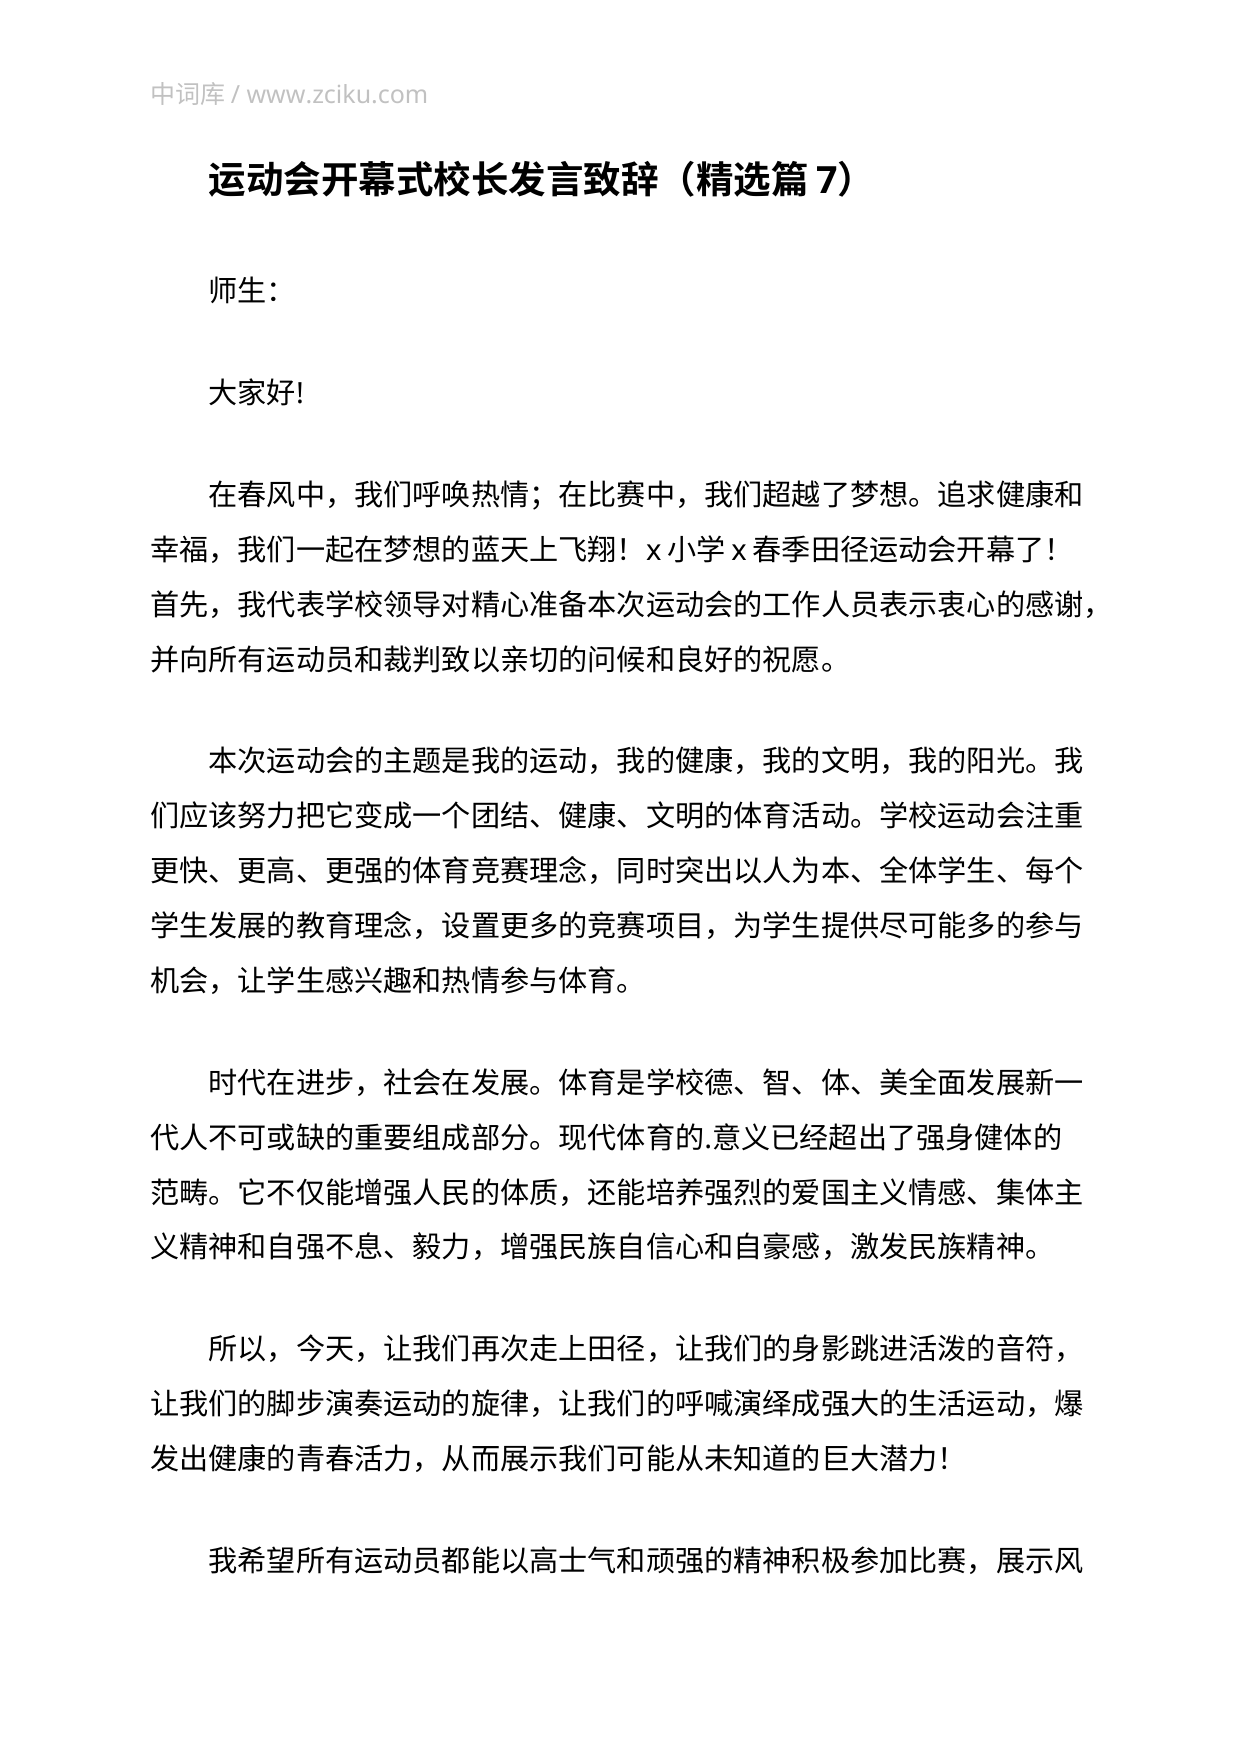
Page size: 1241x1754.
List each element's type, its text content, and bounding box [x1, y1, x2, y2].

text 运动会开幕式校长发言致辞（精选篇7） [150, 150, 1090, 204]
text 师生： [150, 268, 1090, 310]
text 所以，今天，让我们再次走上田径，让我们的身影跳进活泼的音符，让我们的脚步演奏运动的旋律，让我们的呼喊演绎成强大的生活运动，爆发出健康的青春活力，从而展示我们可能从未知道的巨大潜力！ [150, 1326, 1090, 1478]
text 本次运动会的主题是我的运动，我的健康，我的文明，我的阳光。我们应该努力把它变成一个团结、健康、文明的体育活动。学校运动会注重更快、更高、更强的体育竞赛理念，同时突出以人为本、全体学生、每个学生发展的教育理念，设置更多的竞赛项目，为学生提供尽可能多的参与机会，让学生感兴趣和热情参与体育。 [150, 738, 1090, 1000]
text 时代在进步，社会在发展。体育是学校德、智、体、美全面发展新一代人不可或缺的重要组成部分。现代体育的.意义已经超出了强身健体的范畴。它不仅能增强人民的体质，还能培养强烈的爱国主义情感、集体主义精神和自强不息、毅力，增强民族自信心和自豪感，激发民族精神。 [150, 1059, 1090, 1266]
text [150, 1537, 1090, 1580]
text 大家好! [150, 369, 1090, 412]
text 在春风中，我们呼唤热情；在比赛中，我们超越了梦想。追求健康和幸福，我们一起在梦想的蓝天上飞翔！x小学x春季田径运动会开幕了！首先，我代表学校领导对精心准备本次运动会的工作人员表示衷心的感谢，并向所有运动员和裁判致以亲切的问候和良好的祝愿。 [150, 471, 1090, 678]
